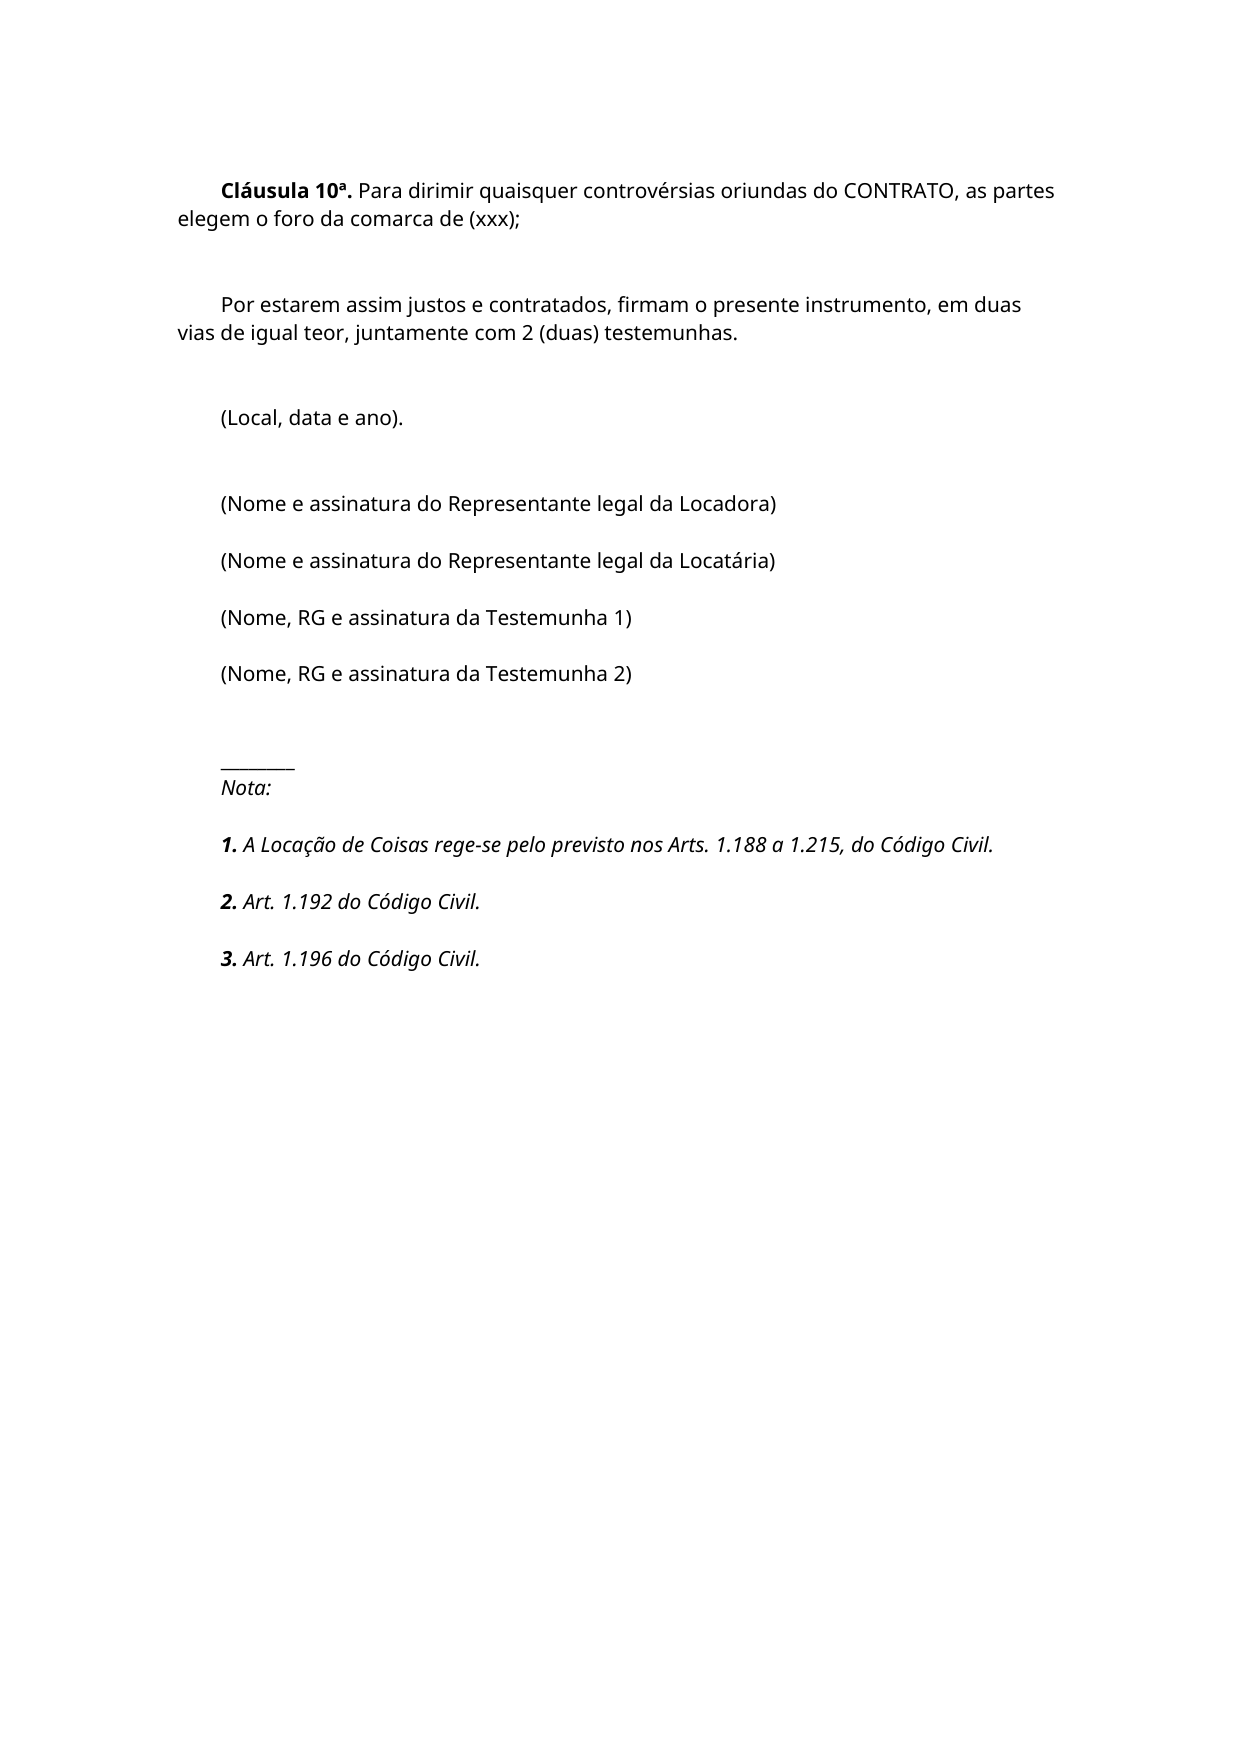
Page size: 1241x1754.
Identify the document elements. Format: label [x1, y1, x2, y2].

text [177, 148, 1063, 972]
